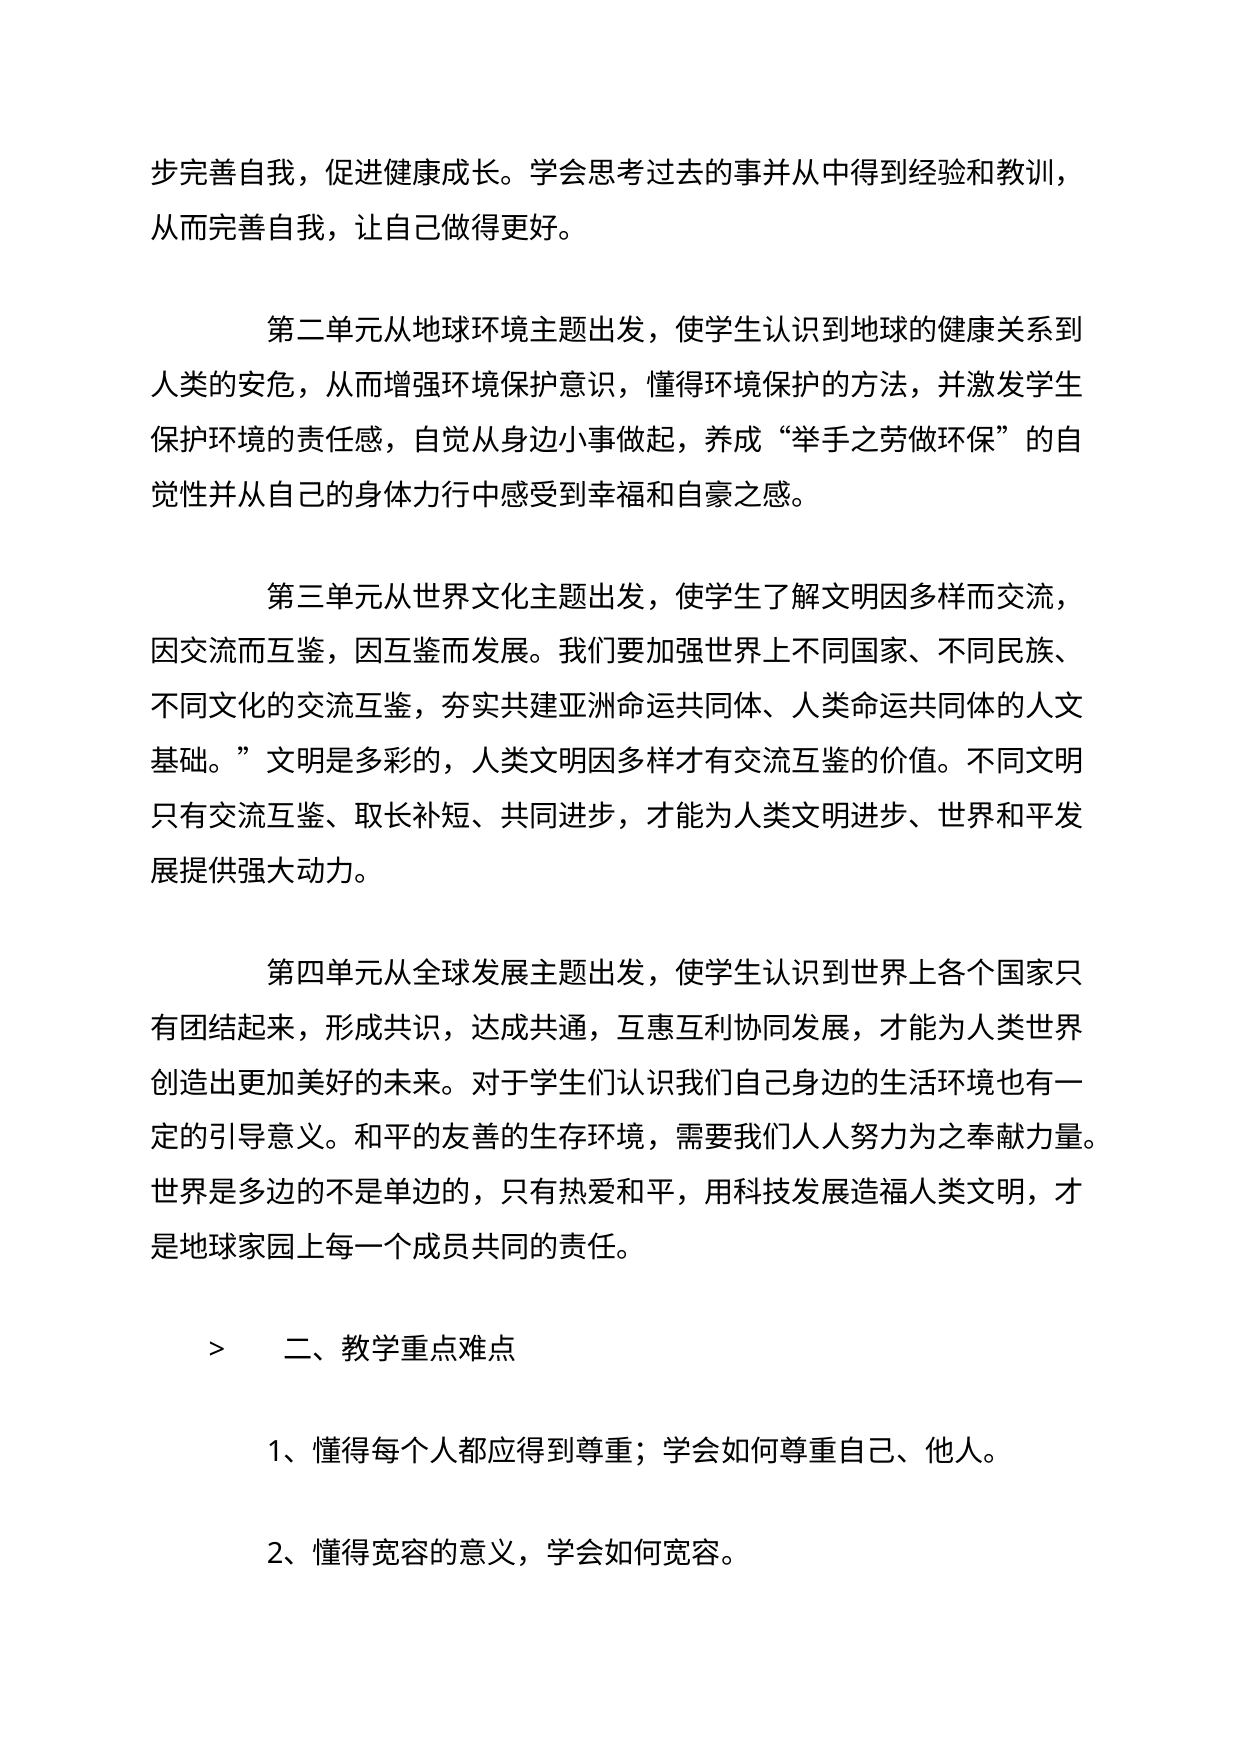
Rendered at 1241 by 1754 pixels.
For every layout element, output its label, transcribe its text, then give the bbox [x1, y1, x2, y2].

text 2、懂得宽容的意义，学会如何宽容。 [150, 1529, 1090, 1572]
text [150, 150, 1090, 247]
text 第二单元从地球环境主题出发，使学生认识到地球的健康关系到人类的安危，从而增强环境保护意识，懂得环境保护的方法，并激发学生保护环境的责任感，自觉从身边小事做起，养成“举手之劳做环保”的自觉性并从自己的身体力行中感受到幸福和自豪之感。 [150, 307, 1090, 514]
text > 二、教学重点难点 [150, 1326, 1090, 1368]
text 第三单元从世界文化主题出发，使学生了解文明因多样而交流，因交流而互鉴，因互鉴而发展。我们要加强世界上不同国家、不同民族、不同文化的交流互鉴，夯实共建亚洲命运共同体、人类命运共同体的人文基础。”文明是多彩的，人类文明因多样才有交流互鉴的价值。不同文明只有交流互鉴、取长补短、共同进步，才能为人类文明进步、世界和平发展提供强大动力。 [150, 573, 1090, 890]
text 第四单元从全球发展主题出发，使学生认识到世界上各个国家只有团结起来，形成共识，达成共通，互惠互利协同发展，才能为人类世界创造出更加美好的未来。对于学生们认识我们自己身边的生活环境也有一定的引导意义。和平的友善的生存环境，需要我们人人努力为之奉献力量。世界是多边的不是单边的，只有热爱和平，用科技发展造福人类文明，才是地球家园上每一个成员共同的责任。 [150, 949, 1090, 1266]
text 1、懂得每个人都应得到尊重；学会如何尊重自己、他人。 [150, 1428, 1090, 1470]
